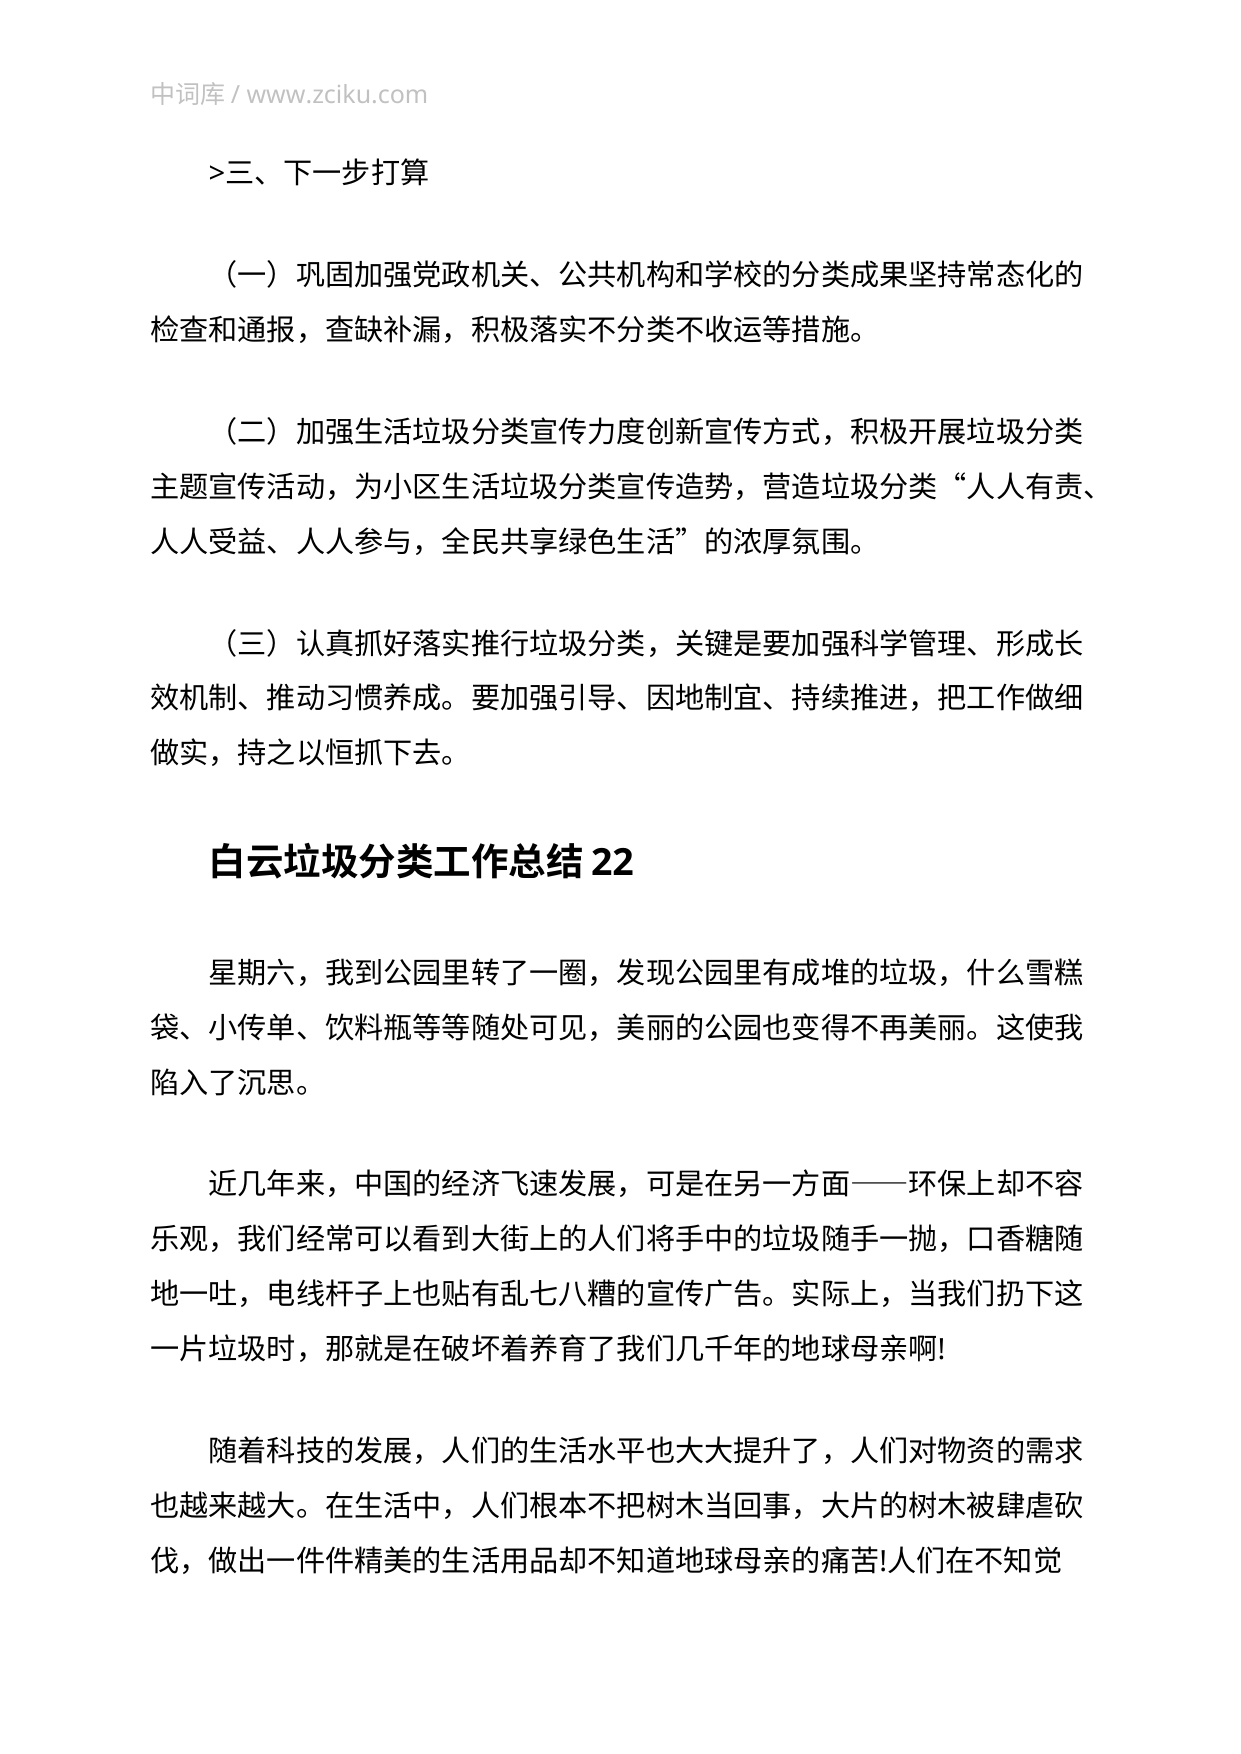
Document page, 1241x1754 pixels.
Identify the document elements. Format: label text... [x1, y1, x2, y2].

text 近几年来，中国的经济飞速发展，可是在另一方面——环保上却不容乐观，我们经常可以看到大街上的人们将手中的垃圾随手一抛，口香糖随地一吐，电线杆子上也贴有乱七八糟的宣传广告。实际上，当我们扔下这一片垃圾时，那就是在破坏着养育了我们几千年的地球母亲啊! [150, 1161, 1090, 1368]
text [150, 1428, 1090, 1580]
text （三）认真抓好落实推行垃圾分类，关键是要加强科学管理、形成长效机制、推动习惯养成。要加强引导、因地制宜、持续推进，把工作做细做实，持之以恒抓下去。 [150, 620, 1090, 772]
text >三、下一步打算 [150, 150, 1090, 192]
text （一）巩固加强党政机关、公共机构和学校的分类成果坚持常态化的检查和通报，查缺补漏，积极落实不分类不收运等措施。 [150, 252, 1090, 349]
text 白云垃圾分类工作总结22 [150, 832, 1090, 886]
text （二）加强生活垃圾分类宣传力度创新宣传方式，积极开展垃圾分类主题宣传活动，为小区生活垃圾分类宣传造势，营造垃圾分类“人人有责、人人受益、人人参与，全民共享绿色生活”的浓厚氛围。 [150, 409, 1090, 561]
text 星期六，我到公园里转了一圈，发现公园里有成堆的垃圾，什么雪糕袋、小传单、饮料瓶等等随处可见，美丽的公园也变得不再美丽。这使我陷入了沉思。 [150, 949, 1090, 1101]
